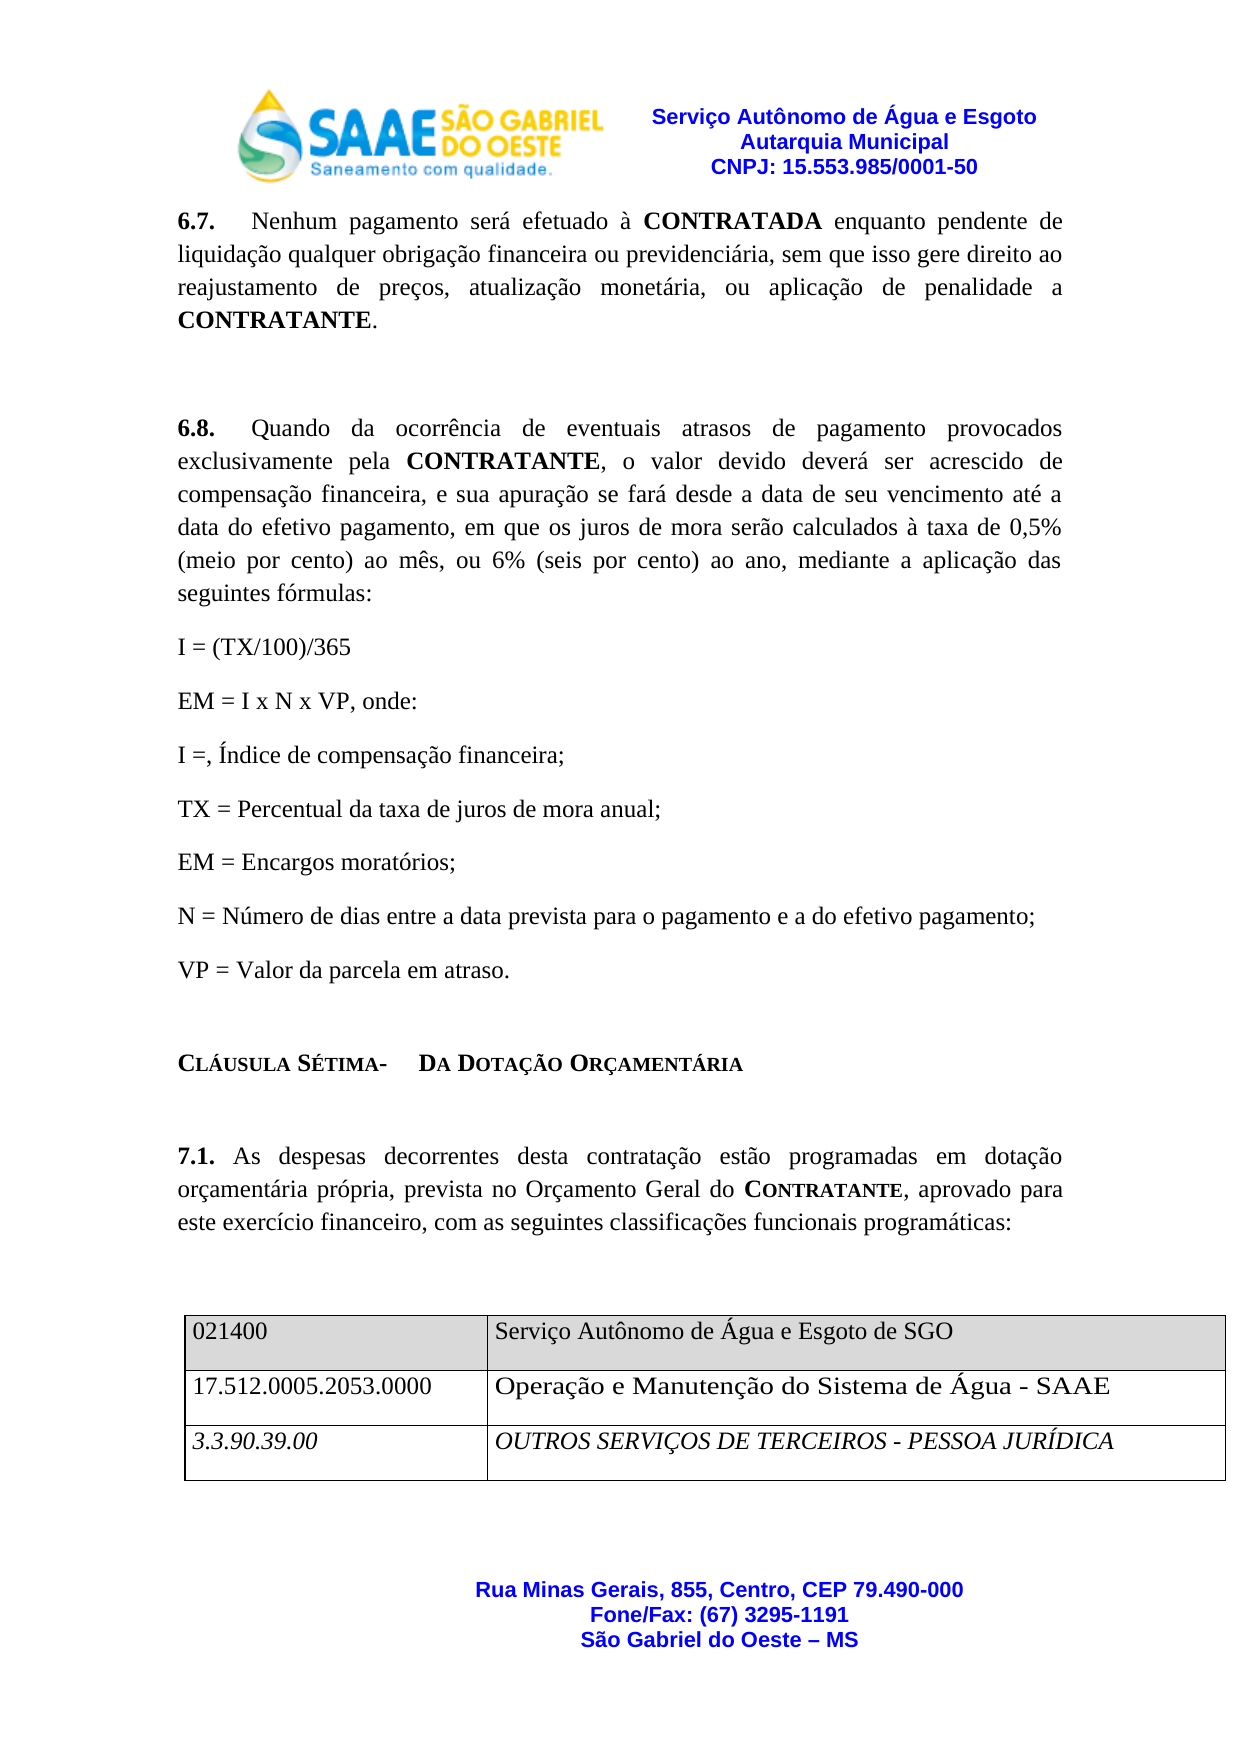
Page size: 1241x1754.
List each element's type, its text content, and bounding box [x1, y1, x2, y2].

table_header 021400 [186, 1316, 487, 1370]
text I = (TX/100)/365 [177, 632, 1063, 661]
table_cell 17.512.0005.2053.0000 [186, 1371, 487, 1425]
text N = Número de dias entre a data prevista para o pagamento e a do efetivo pagamento; [177, 901, 1063, 930]
text EM = Encargos moratórios; [177, 847, 1063, 876]
picture [229, 80, 614, 188]
text TX = Percentual da taxa de juros de mora anual; [177, 794, 1063, 822]
text I =, Índice de compensação financeira; [177, 740, 1063, 768]
text EM = I x N x VP, onde: [177, 686, 1063, 715]
table_cell OUTROS SERVIÇOS DE TERCEIROS - PESSOA JURÍDICA [488, 1426, 1225, 1480]
text 6.7. Nenhum pagamento será efetuado à CONTRATADA enquanto pendente de liquidação qualquer obrigação financeira ou previdenciária, sem que isso gere direito ao reajustamento de preços, atualização monetária, ou aplicação de penalidade a CONTRATANTE. [177, 206, 1063, 334]
text 6.8. Quando da ocorrência de eventuais atrasos de pagamento provocados exclusivamente pela CONTRATANTE, o valor devido deverá ser acrescido de compensação financeira, e sua apuração se fará desde a data de seu vencimento até a data do efetivo pagamento, em que os juros de mora serão calculados à taxa de 0,5% (meio por cento) ao mês, ou 6% (seis por cento) ao ano, mediante a aplicação das seguintes fórmulas: [177, 413, 1063, 607]
subtitle Cláusula Sétima- Da Dotação Orçamentária [177, 1048, 1063, 1077]
table_cell Operação e Manutenção do Sistema de Água - SAAE [488, 1371, 1225, 1425]
text 7.1. As despesas decorrentes desta contratação estão programadas em dotação orçamentária própria, prevista no Orçamento Geral do Contratante, aprovado para este exercício financeiro, com as seguintes classificações funcionais programáticas: [177, 1141, 1063, 1236]
text VP = Valor da parcela em atraso. [177, 955, 1063, 984]
table_cell 3.3.90.39.00 [186, 1426, 487, 1480]
table_header Serviço Autônomo de Água e Esgoto de SGO [488, 1316, 1225, 1370]
